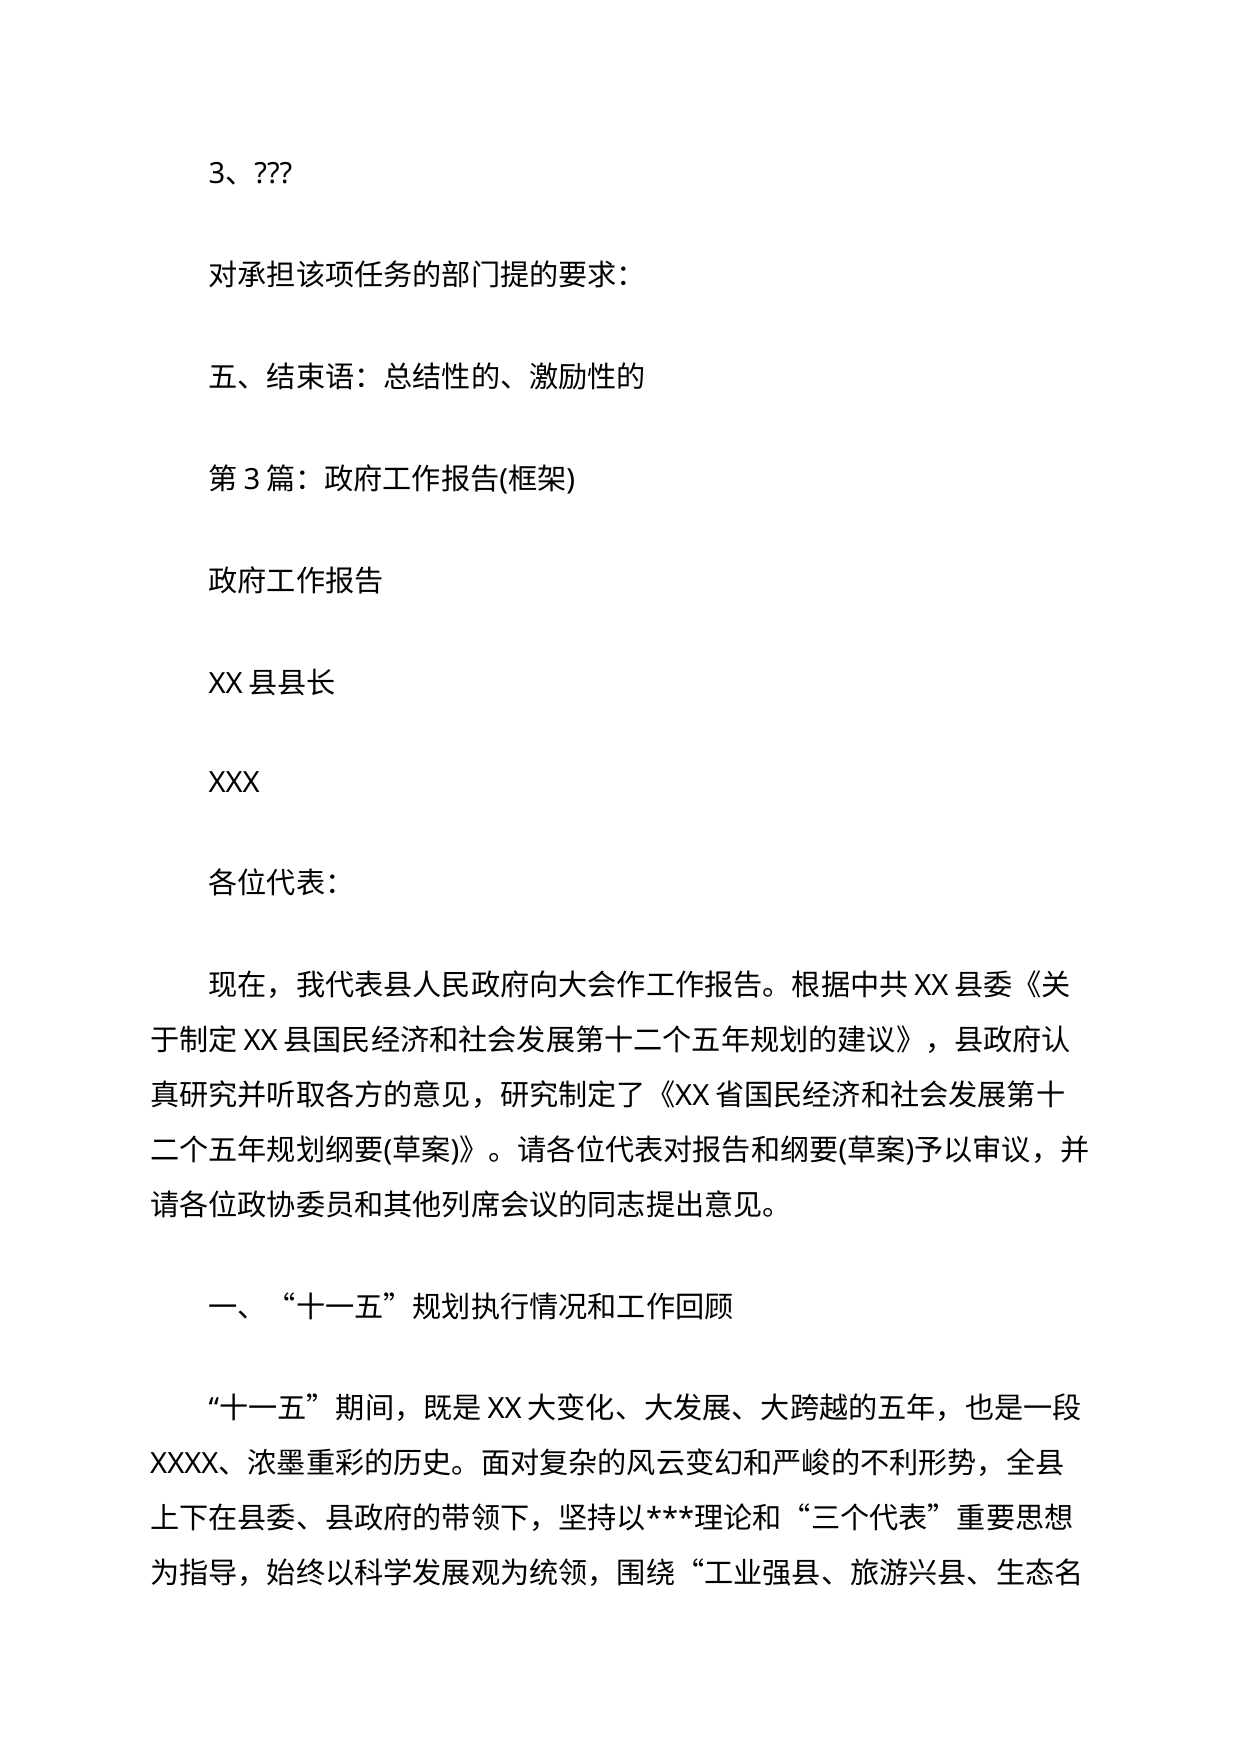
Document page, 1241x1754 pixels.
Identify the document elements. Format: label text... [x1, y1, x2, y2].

text 现在，我代表县人民政府向大会作工作报告。根据中共XX县委《关于制定XX县国民经济和社会发展第十二个五年规划的建议》，县政府认真研究并听取各方的意见，研究制定了《XX省国民经济和社会发展第十二个五年规划纲要(草案)》。请各位代表对报告和纲要(草案)予以审议，并请各位政协委员和其他列席会议的同志提出意见。 [150, 961, 1090, 1224]
text 各位代表： [150, 860, 1090, 902]
text 3、??? [150, 150, 1090, 192]
text 政府工作报告 [150, 557, 1090, 600]
text 五、结束语：总结性的、激励性的 [150, 354, 1090, 396]
text 第3篇：政府工作报告(框架) [150, 456, 1090, 498]
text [150, 1385, 1090, 1592]
text XX县县长 [150, 659, 1090, 702]
text XXX [150, 761, 1090, 801]
text 一、“十一五”规划执行情况和工作回顾 [150, 1283, 1090, 1326]
text 对承担该项任务的部门提的要求： [150, 252, 1090, 294]
